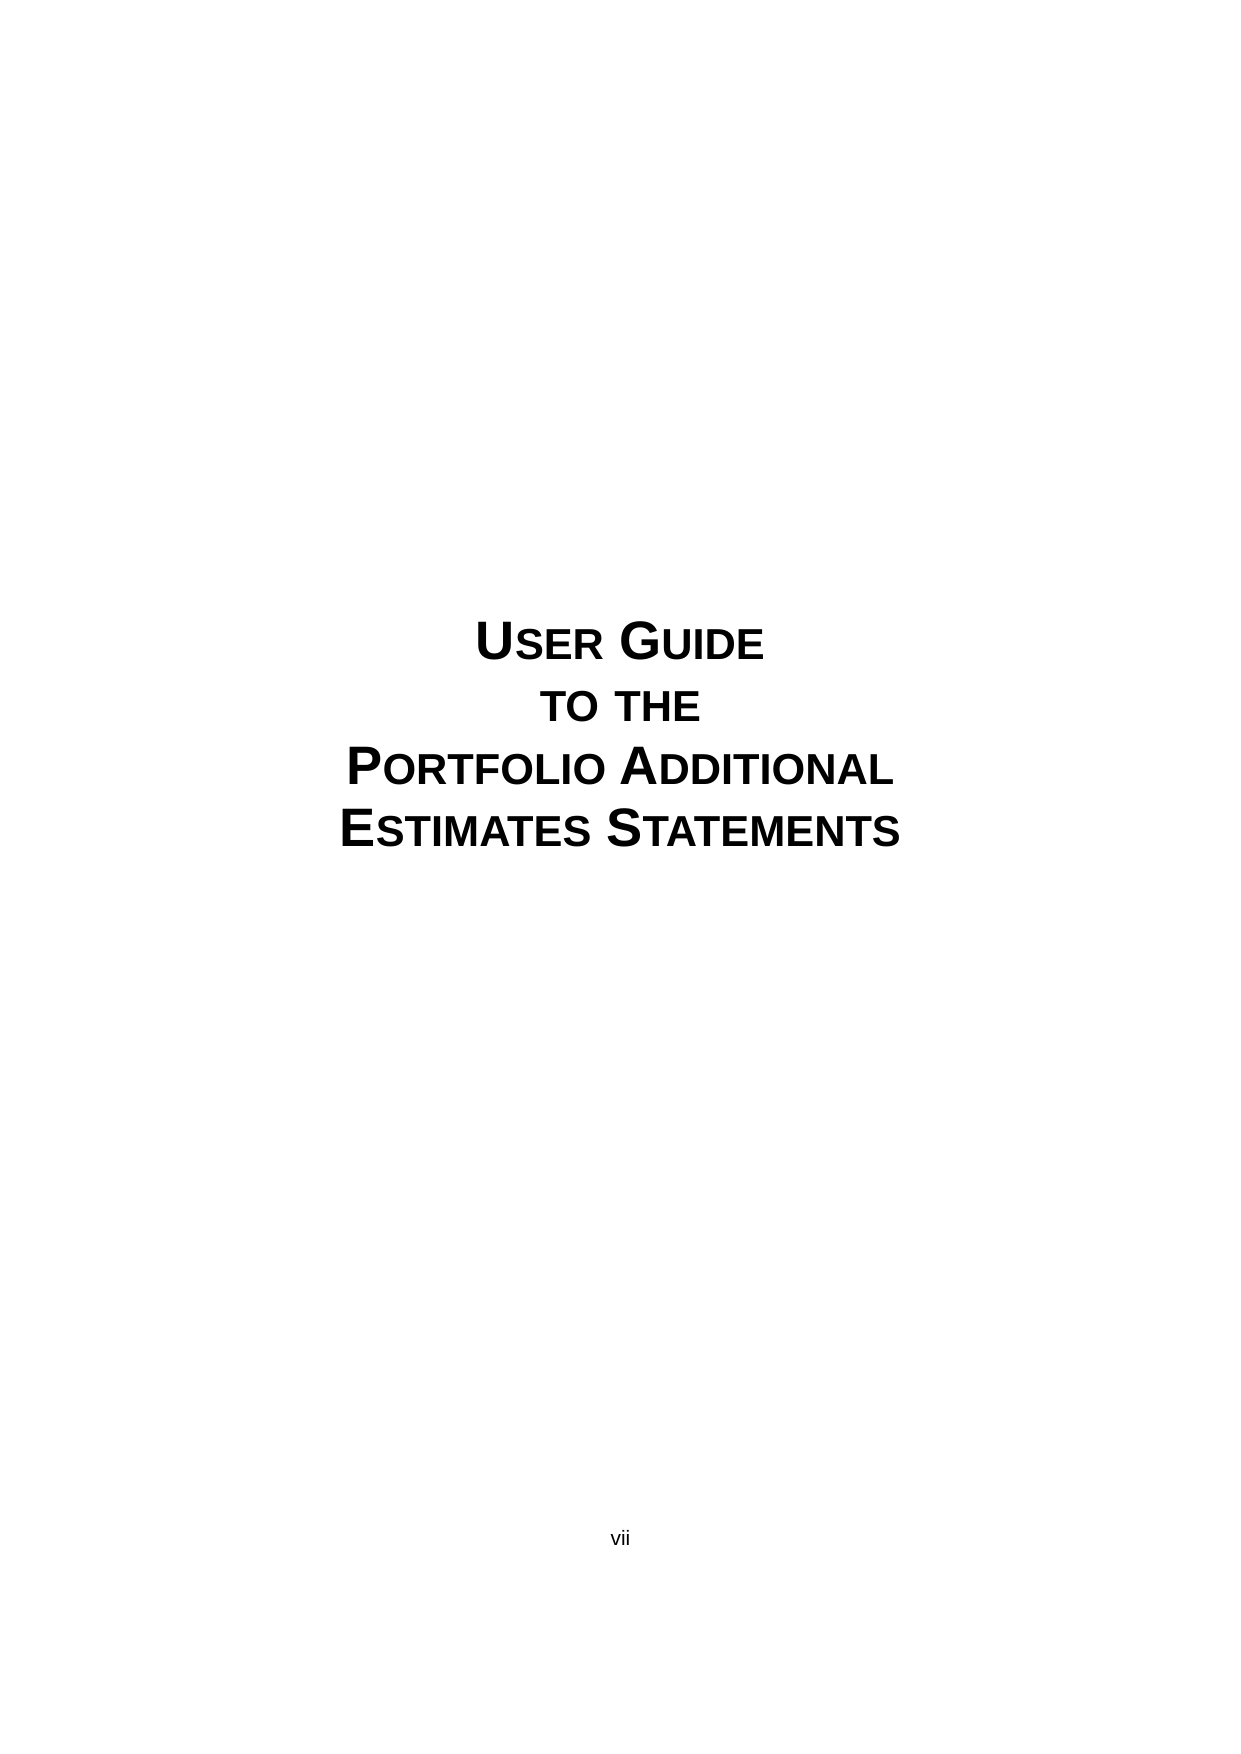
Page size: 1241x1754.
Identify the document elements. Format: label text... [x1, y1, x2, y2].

subtitle User Guide to the Portfolio Additional Estimates Statements [218, 609, 1022, 858]
